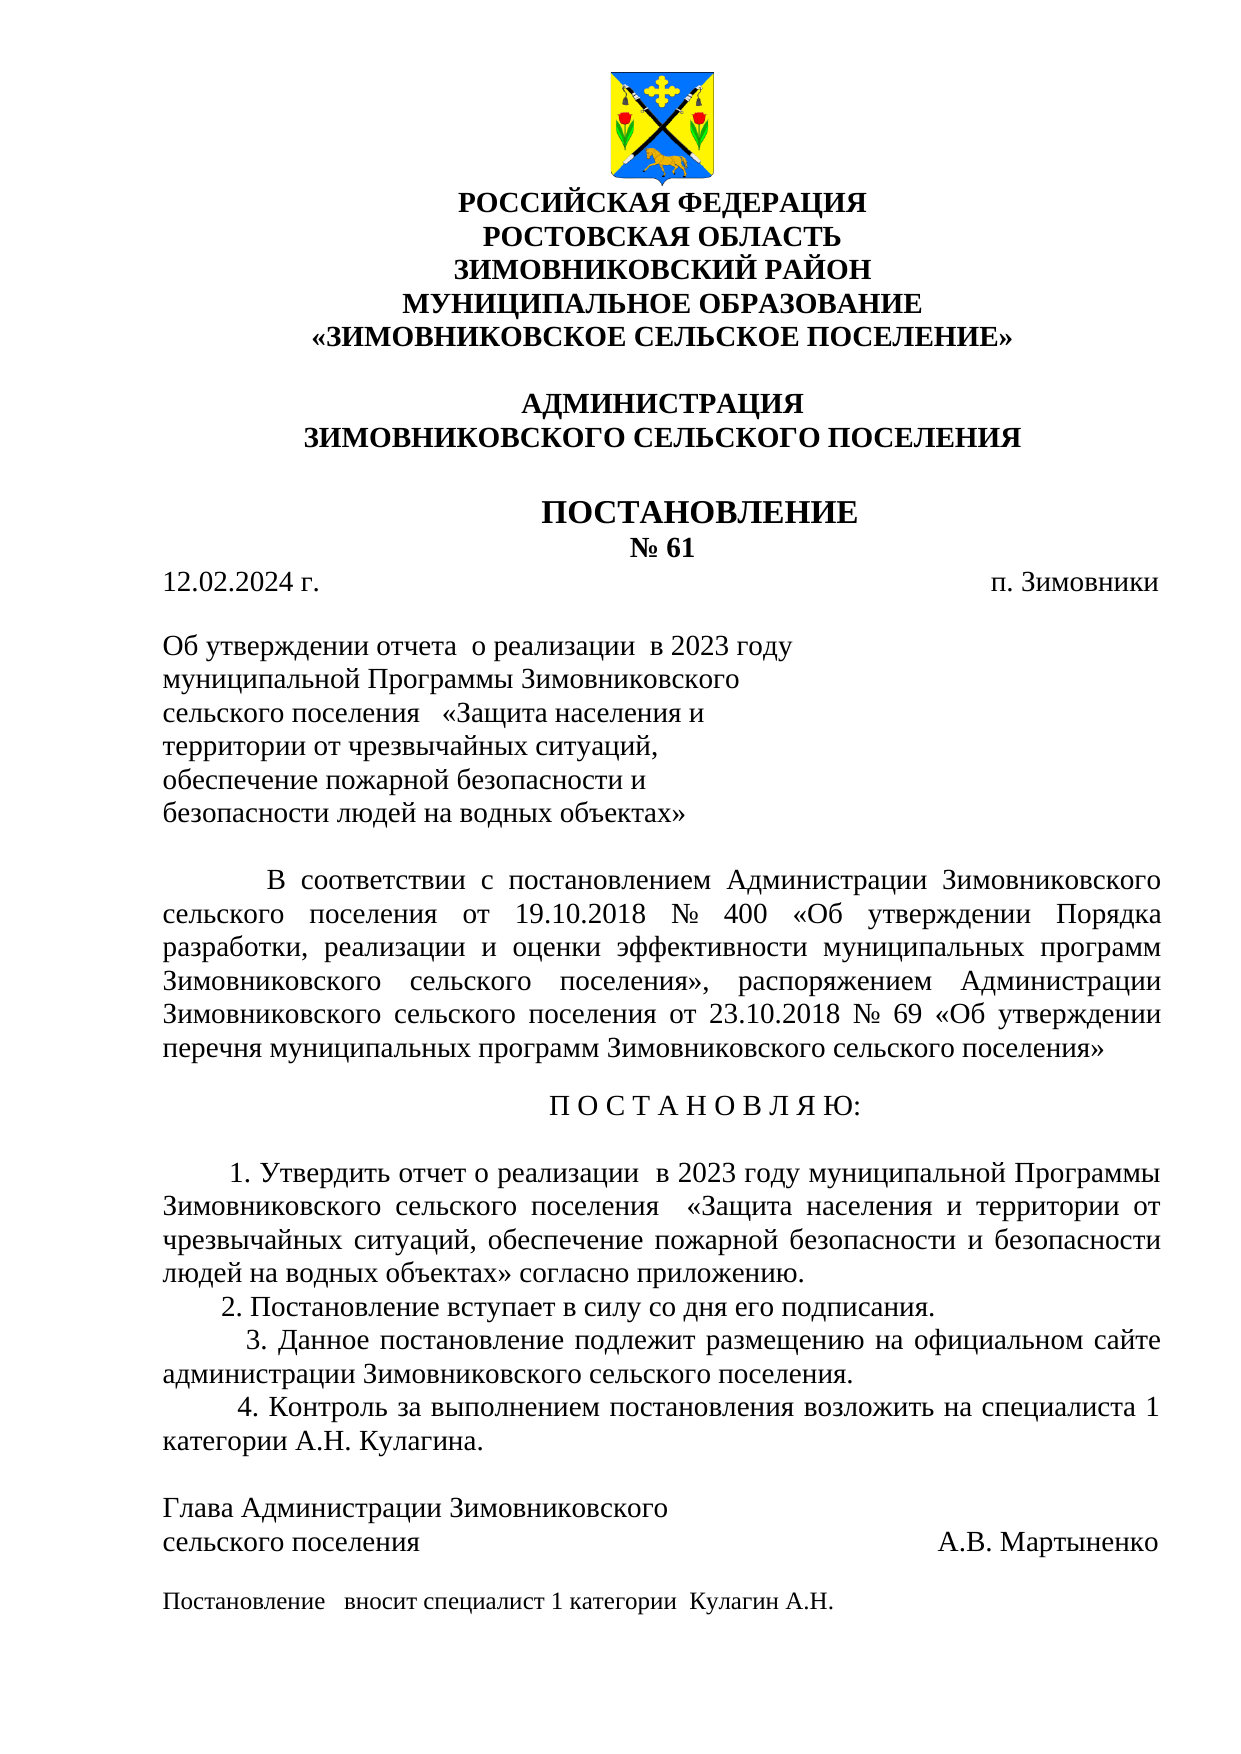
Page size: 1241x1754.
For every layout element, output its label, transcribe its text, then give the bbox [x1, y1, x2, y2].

text Глава Администрации Зимовниковского [162, 1490, 1162, 1524]
text ЗИМОВНИКОВСКИЙ РАЙОН [162, 252, 1162, 286]
text АДМИНИСТРАЦИЯ [162, 387, 1162, 420]
text РОССИЙСКАЯ ФЕДЕРАЦИЯ [162, 185, 1162, 219]
text 3. Данное постановление подлежит размещению на официальном сайте администрации Зимовниковского сельского поселения. [162, 1322, 1162, 1389]
text ЗИМОВНИКОВСКОГО СЕЛЬСКОГО ПОСЕЛЕНИЯ [162, 420, 1162, 454]
text 2. Постановление вступает в силу со дня его подписания. [162, 1289, 1162, 1322]
text 1. Утвердить отчет о реализации в 2023 году муниципальной Программы Зимовниковского сельского поселения «Защита населения и территории от чрезвычайных ситуаций, обеспечение пожарной безопасности и безопасности людей на водных объектах» согласно приложению. [162, 1155, 1162, 1289]
text ПОСТАНОВЛЕНИЕ [162, 492, 1162, 530]
text МУНИЦИПАЛЬНОЕ ОБРАЗОВАНИЕ [162, 286, 1162, 319]
text В соответствии с постановлением Администрации Зимовниковского сельского поселения от 19.10.2018 № 400 «Об утверждении Порядка разработки, реализации и оценки эффективности муниципальных программ Зимовниковского сельского поселения», распоряжением Администрации Зимовниковского сельского поселения от 23.10.2018 № 69 «Об утверждении перечня муниципальных программ Зимовниковского сельского поселения» [162, 862, 1162, 1064]
picture [610, 72, 714, 186]
text РОСТОВСКАЯ ОБЛАСТЬ [162, 219, 1162, 252]
text Об утверждении отчета о реализации в 2023 году муниципальной Программы Зимовниковского сельского поселения «Защита населения и территории от чрезвычайных ситуаций, обеспечение пожарной безопасности и безопасности людей на водных объектах» [162, 628, 796, 829]
text 4. Контроль за выполнением постановления возложить на специалиста 1 категории А.Н. Кулагина. [162, 1389, 1162, 1457]
text № 61 [162, 530, 1162, 564]
text сельского поселения А.В. Мартыненко [162, 1524, 1162, 1557]
text П О С Т А Н О В Л Я Ю: [162, 1088, 1162, 1121]
text 12.02.2024 г. п. Зимовники [133, 564, 1162, 597]
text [162, 1586, 1162, 1615]
text «ЗИМОВНИКОВСКОЕ СЕЛЬСКОЕ ПОСЕЛЕНИЕ» [162, 319, 1162, 353]
